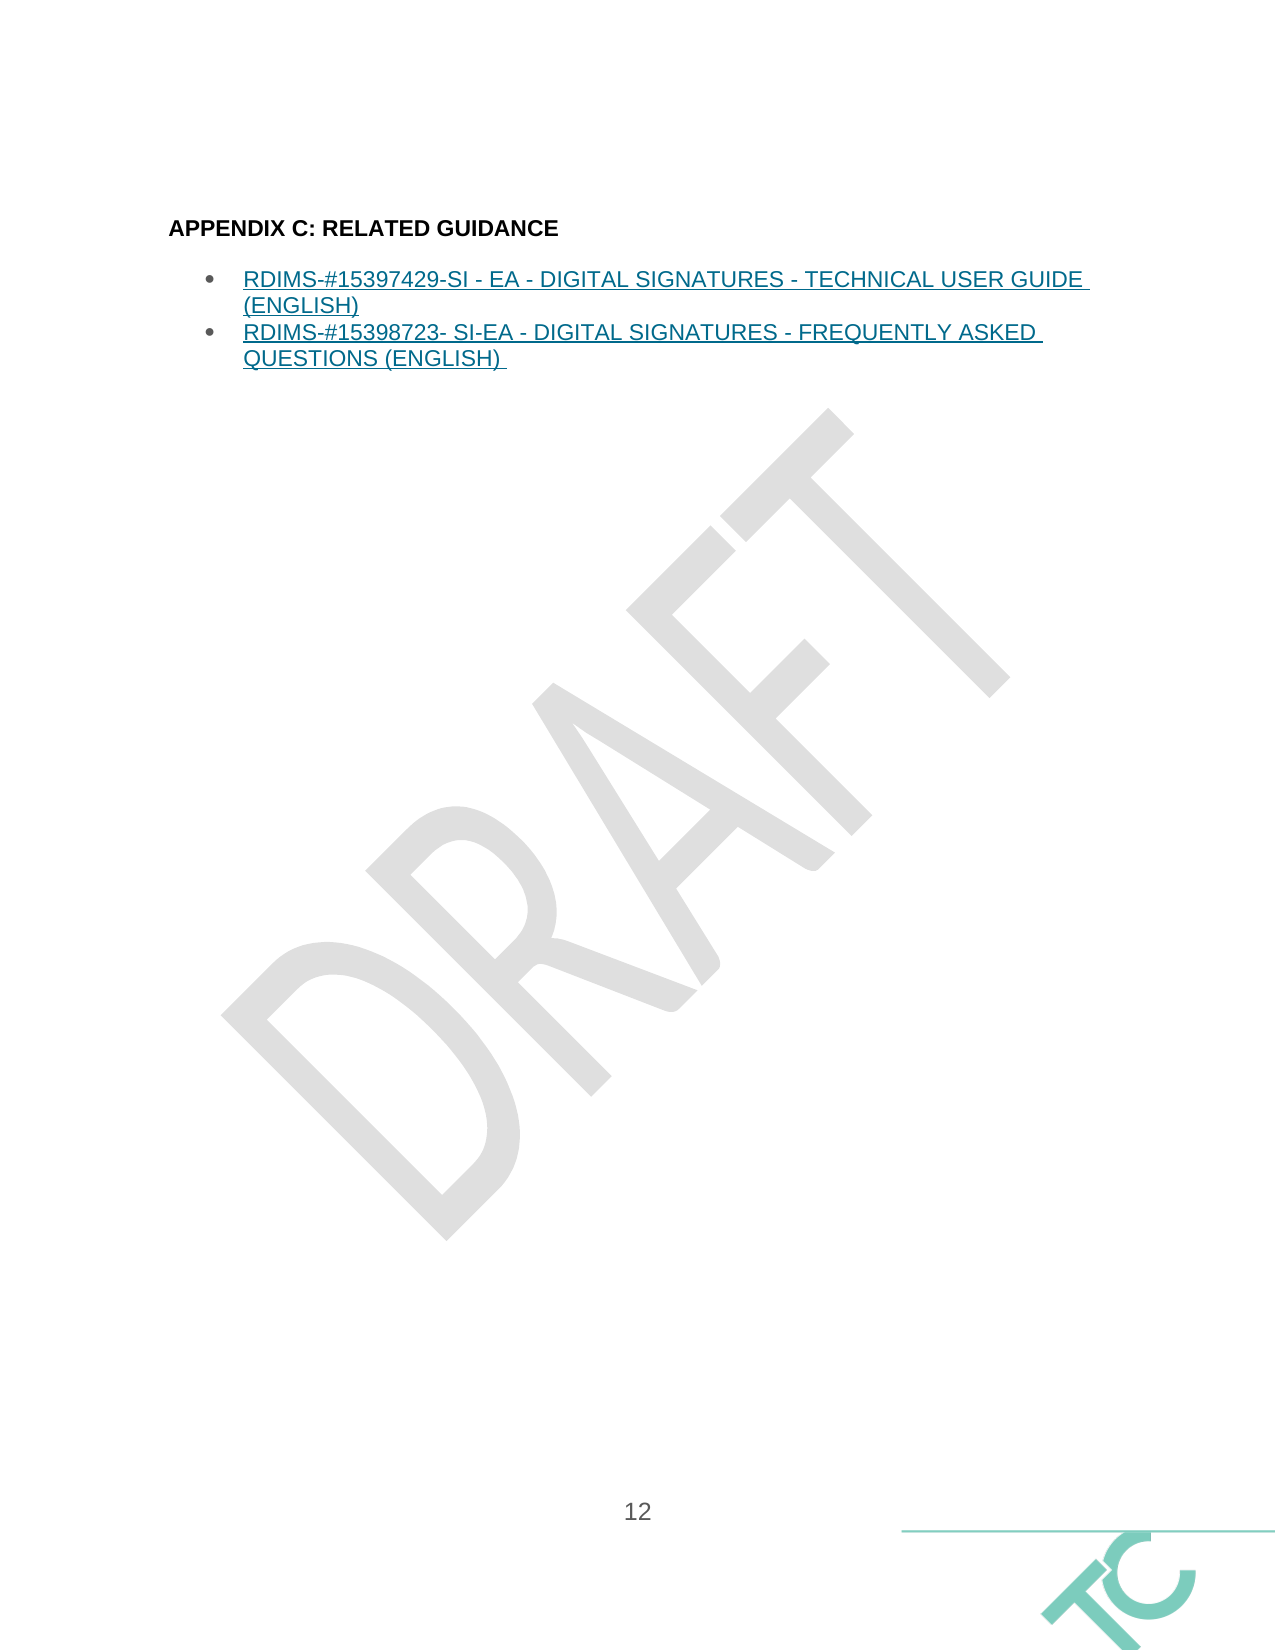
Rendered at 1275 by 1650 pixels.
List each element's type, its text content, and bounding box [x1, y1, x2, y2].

subtitle APPENDIX C: Related Guidance [168, 214, 1107, 241]
picture [0, 0, 1275, 1650]
list RDIMS-#15397429-SI - EA - DIGITAL SIGNATURES - TECHNICAL USER GUIDE (ENGLISH) [206, 266, 1107, 318]
list RDIMS-#15398723- SI-EA - DIGITAL SIGNATURES - FREQUENTLY ASKED QUESTIONS (ENGLISH) [206, 318, 1107, 371]
